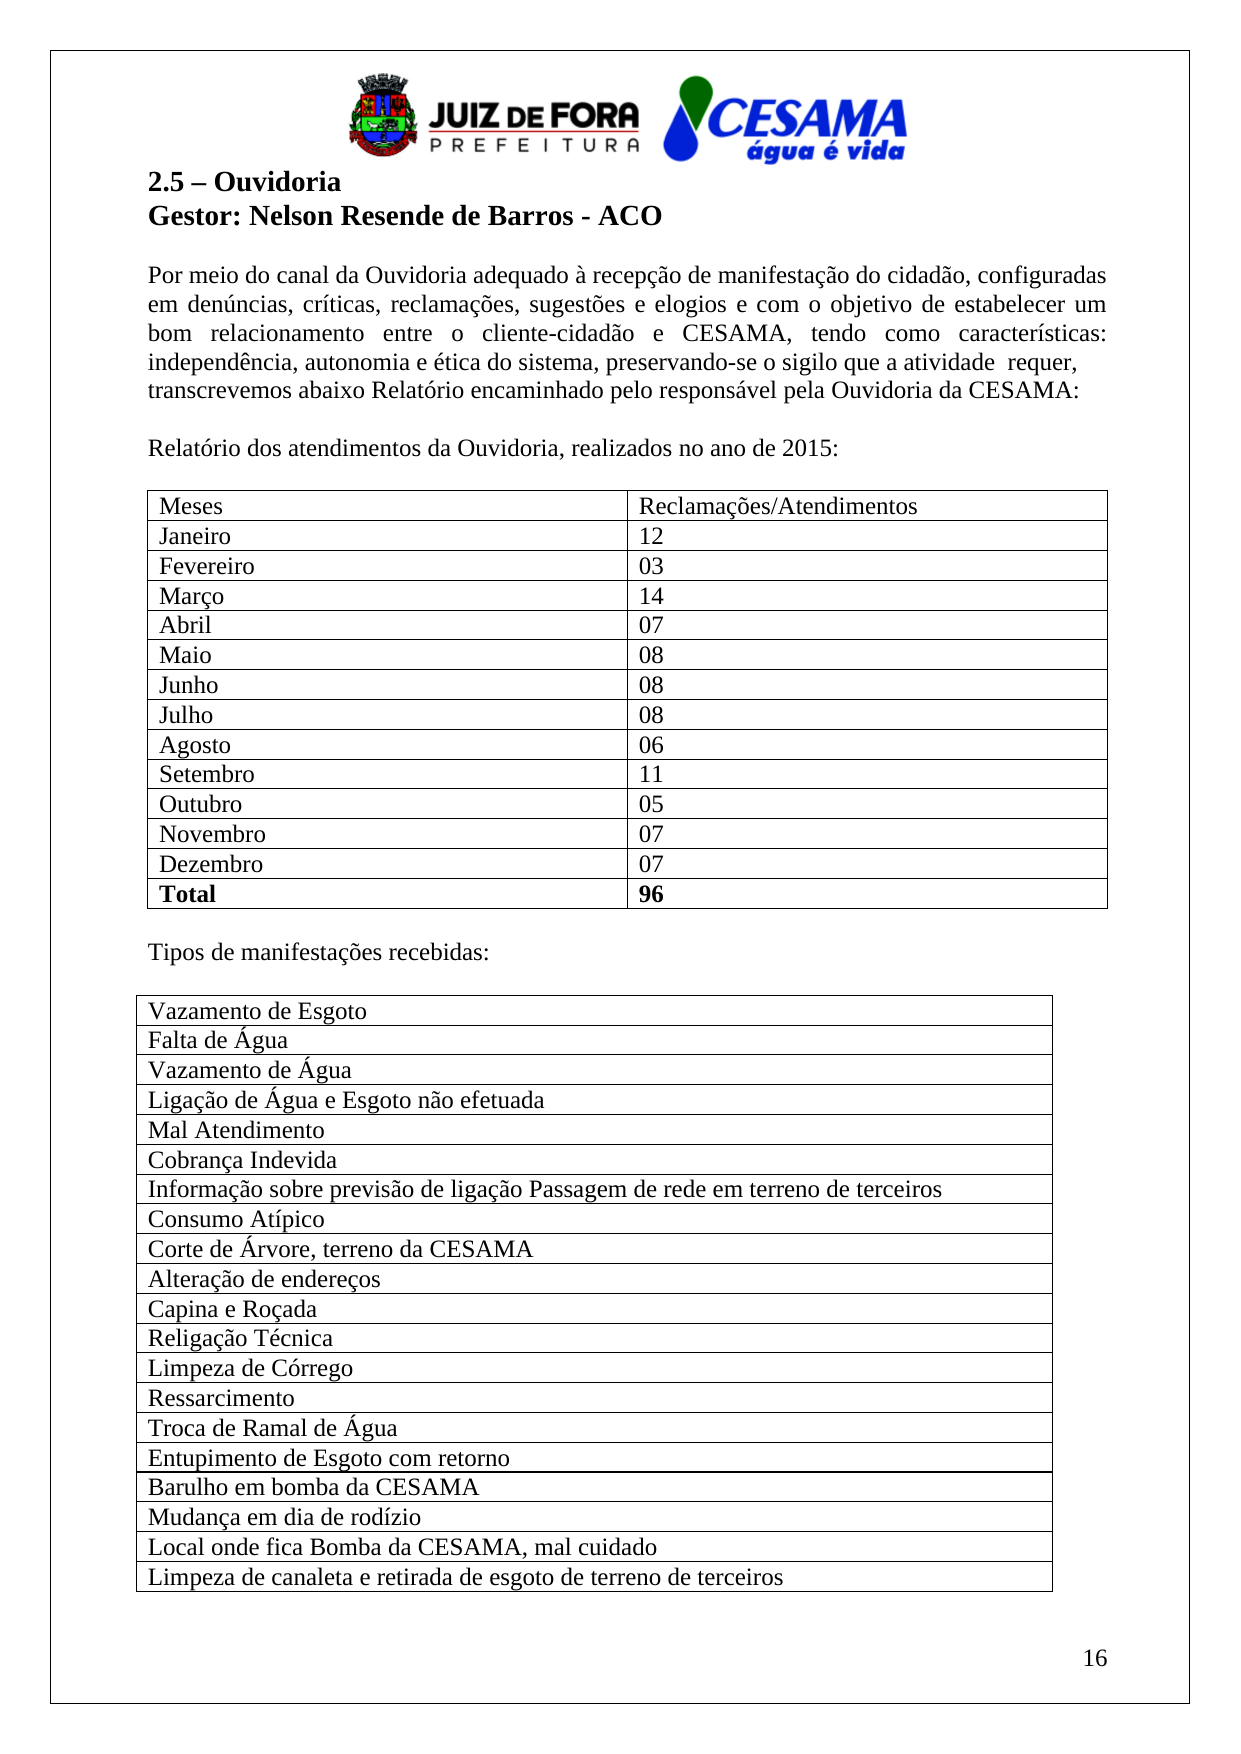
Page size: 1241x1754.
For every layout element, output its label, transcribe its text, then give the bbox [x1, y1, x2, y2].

table_cell Troca de Ramal de Água [137, 1413, 1052, 1442]
table_cell Maio [148, 640, 627, 669]
table_cell 14 [628, 581, 1107, 609]
table_cell Religação Técnica [137, 1324, 1052, 1352]
table_cell Agosto [148, 730, 627, 758]
text Relatório dos atendimentos da Ouvidoria, realizados no ano de 2015: [148, 433, 1107, 462]
table_header Reclamações/Atendimentos [628, 491, 1107, 520]
table_cell Mudança em dia de rodízio [137, 1502, 1052, 1531]
table_cell Limpeza de Córrego [137, 1353, 1052, 1382]
table_cell Capina e Roçada [137, 1294, 1052, 1322]
table_cell 07 [628, 849, 1107, 878]
table_cell 03 [628, 551, 1107, 580]
table_cell Alteração de endereços [137, 1264, 1052, 1293]
table_cell Abril [148, 611, 627, 639]
table_cell 08 [628, 640, 1107, 669]
picture [348, 73, 908, 165]
table_cell Local onde fica Bomba da CESAMA, mal cuidado [137, 1532, 1052, 1561]
table_cell 07 [628, 611, 1107, 639]
table_cell Vazamento de Água [137, 1055, 1052, 1084]
table_cell Outubro [148, 789, 627, 818]
table_cell Fevereiro [148, 551, 627, 580]
table_cell Novembro [148, 819, 627, 848]
table_cell Informação sobre previsão de ligação Passagem de rede em terreno de terceiros [137, 1175, 1052, 1203]
table_cell Barulho em bomba da CESAMA [137, 1473, 1052, 1501]
table_cell 96 [628, 879, 1107, 907]
table_cell 08 [628, 670, 1107, 699]
table_cell Consumo Atípico [137, 1204, 1052, 1233]
table_cell Janeiro [148, 521, 627, 550]
table_cell Cobrança Indevida [137, 1145, 1052, 1173]
table_cell 08 [628, 700, 1107, 729]
table_header Vazamento de Esgoto [137, 996, 1052, 1024]
table_cell Junho [148, 670, 627, 699]
table_cell Total [148, 879, 627, 907]
table_cell Falta de Água [137, 1026, 1052, 1054]
table_header Meses [148, 491, 627, 520]
table_cell Ressarcimento [137, 1383, 1052, 1412]
table_cell Ligação de Água e Esgoto não efetuada [137, 1085, 1052, 1114]
title 2.5 – Ouvidoria [148, 164, 1107, 198]
table_cell Mal Atendimento [137, 1115, 1052, 1144]
table_cell Julho [148, 700, 627, 729]
table_cell 05 [628, 789, 1107, 818]
table_cell 07 [628, 819, 1107, 848]
text Tipos de manifestações recebidas: [148, 937, 1107, 966]
text transcrevemos abaixo Relatório encaminhado pelo responsável pela Ouvidoria da CESAMA: [148, 375, 1107, 404]
table_cell Setembro [148, 760, 627, 788]
table_cell 06 [628, 730, 1107, 758]
table_cell 12 [628, 521, 1107, 550]
table_cell Limpeza de canaleta e retirada de esgoto de terreno de terceiros [137, 1562, 1052, 1591]
table_cell Dezembro [148, 849, 627, 878]
title Gestor: Nelson Resende de Barros - ACO [148, 198, 1107, 232]
table_cell Entupimento de Esgoto com retorno [137, 1443, 1052, 1471]
table_cell 11 [628, 760, 1107, 788]
table_cell Março [148, 581, 627, 609]
text Por meio do canal da Ouvidoria adequado à recepção de manifestação do cidadão, configuradas em denúncias, críticas, reclamações, sugestões e elogios e com o objetivo de estabelecer um bom relacionamento entre o cliente-cidadão e CESAMA, tendo como características: independência, autonomia e ética do sistema, preservando-se o sigilo que a atividade requer, [148, 260, 1107, 375]
table_cell Corte de Árvore, terreno da CESAMA [137, 1234, 1052, 1263]
